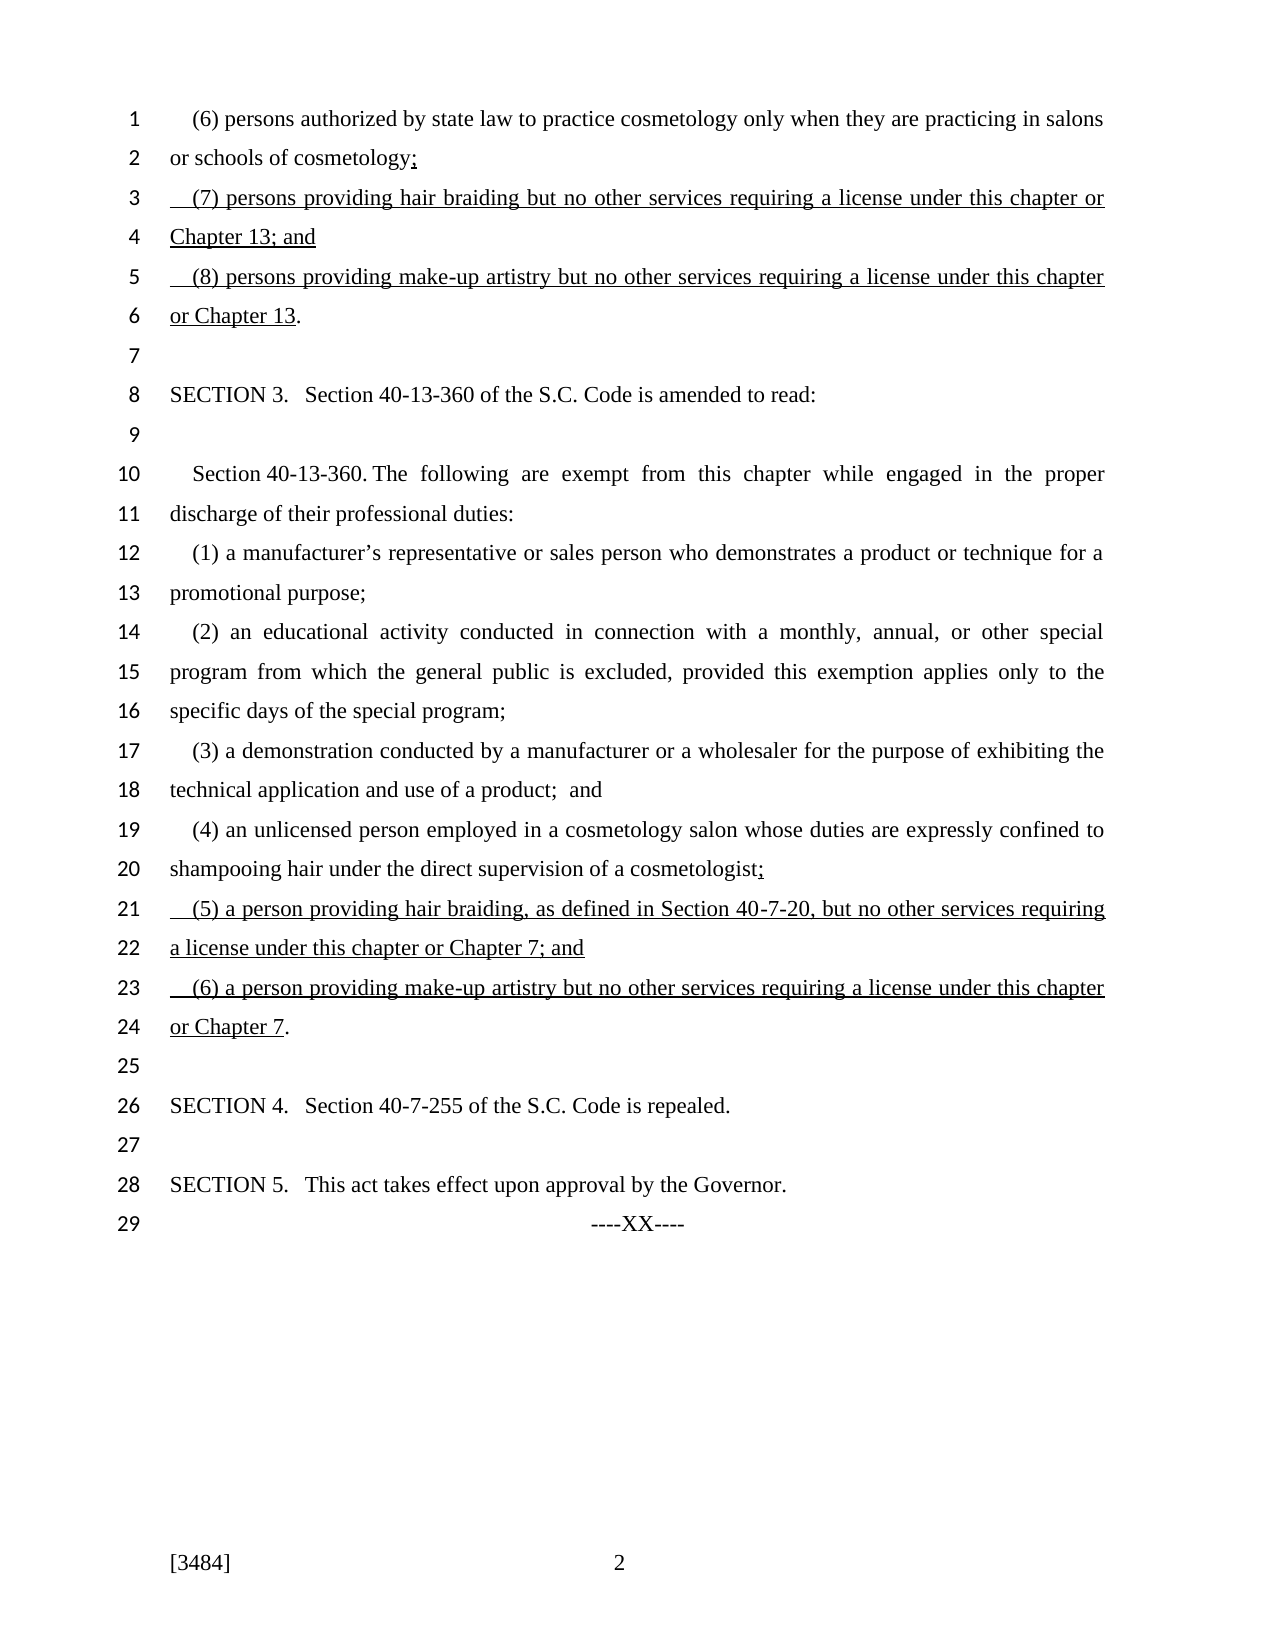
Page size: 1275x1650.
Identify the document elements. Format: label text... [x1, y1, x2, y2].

text SECTION 3. Section 40‑13‑360 of the S.C. Code is amended to read: [169, 381, 1106, 408]
text (6) a person providing make‑up artistry but no other services requiring a license under this chapter or Chapter 7. [169, 973, 1106, 1039]
text ----XX---- [169, 1210, 1106, 1237]
text Section 40‑13‑360. The following are exempt from this chapter while engaged in the proper discharge of their professional duties: [169, 460, 1106, 526]
text (8) persons providing make‑up artistry but no other services requiring a license under this chapter or Chapter 13. [169, 263, 1106, 329]
text (1) a manufacturer’s representative or sales person who demonstrates a product or technique for a promotional purpose; [169, 539, 1106, 605]
text (4) an unlicensed person employed in a cosmetology salon whose duties are expressly confined to shampooing hair under the direct supervision of a cosmetologist; [169, 816, 1106, 881]
text SECTION 4. Section 40‑7‑255 of the S.C. Code is repealed. [169, 1092, 1106, 1118]
text (6) persons authorized by state law to practice cosmetology only when they are practicing in salons or schools of cosmetology; [169, 105, 1106, 171]
text SECTION 5. This act takes effect upon approval by the Governor. [169, 1171, 1106, 1197]
text (5) a person providing hair braiding, as defined in Section 40‑7‑20, but no other services requiring a license under this chapter or Chapter 7; and [169, 894, 1106, 918]
text (5) a person providing hair braiding, as defined in Section 40‑7‑20, but no other services requiring a license under this chapter or Chapter 7; and [169, 919, 1106, 960]
text (2) an educational activity conducted in connection with a monthly, annual, or other special program from which the general public is excluded, provided this exemption applies only to the specific days of the special program; [169, 618, 1106, 723]
text (7) persons providing hair braiding but no other services requiring a license under this chapter or Chapter 13; and [169, 184, 1106, 250]
text (3) a demonstration conducted by a manufacturer or a wholesaler for the purpose of exhibiting the technical application and use of a product; and [169, 737, 1106, 802]
